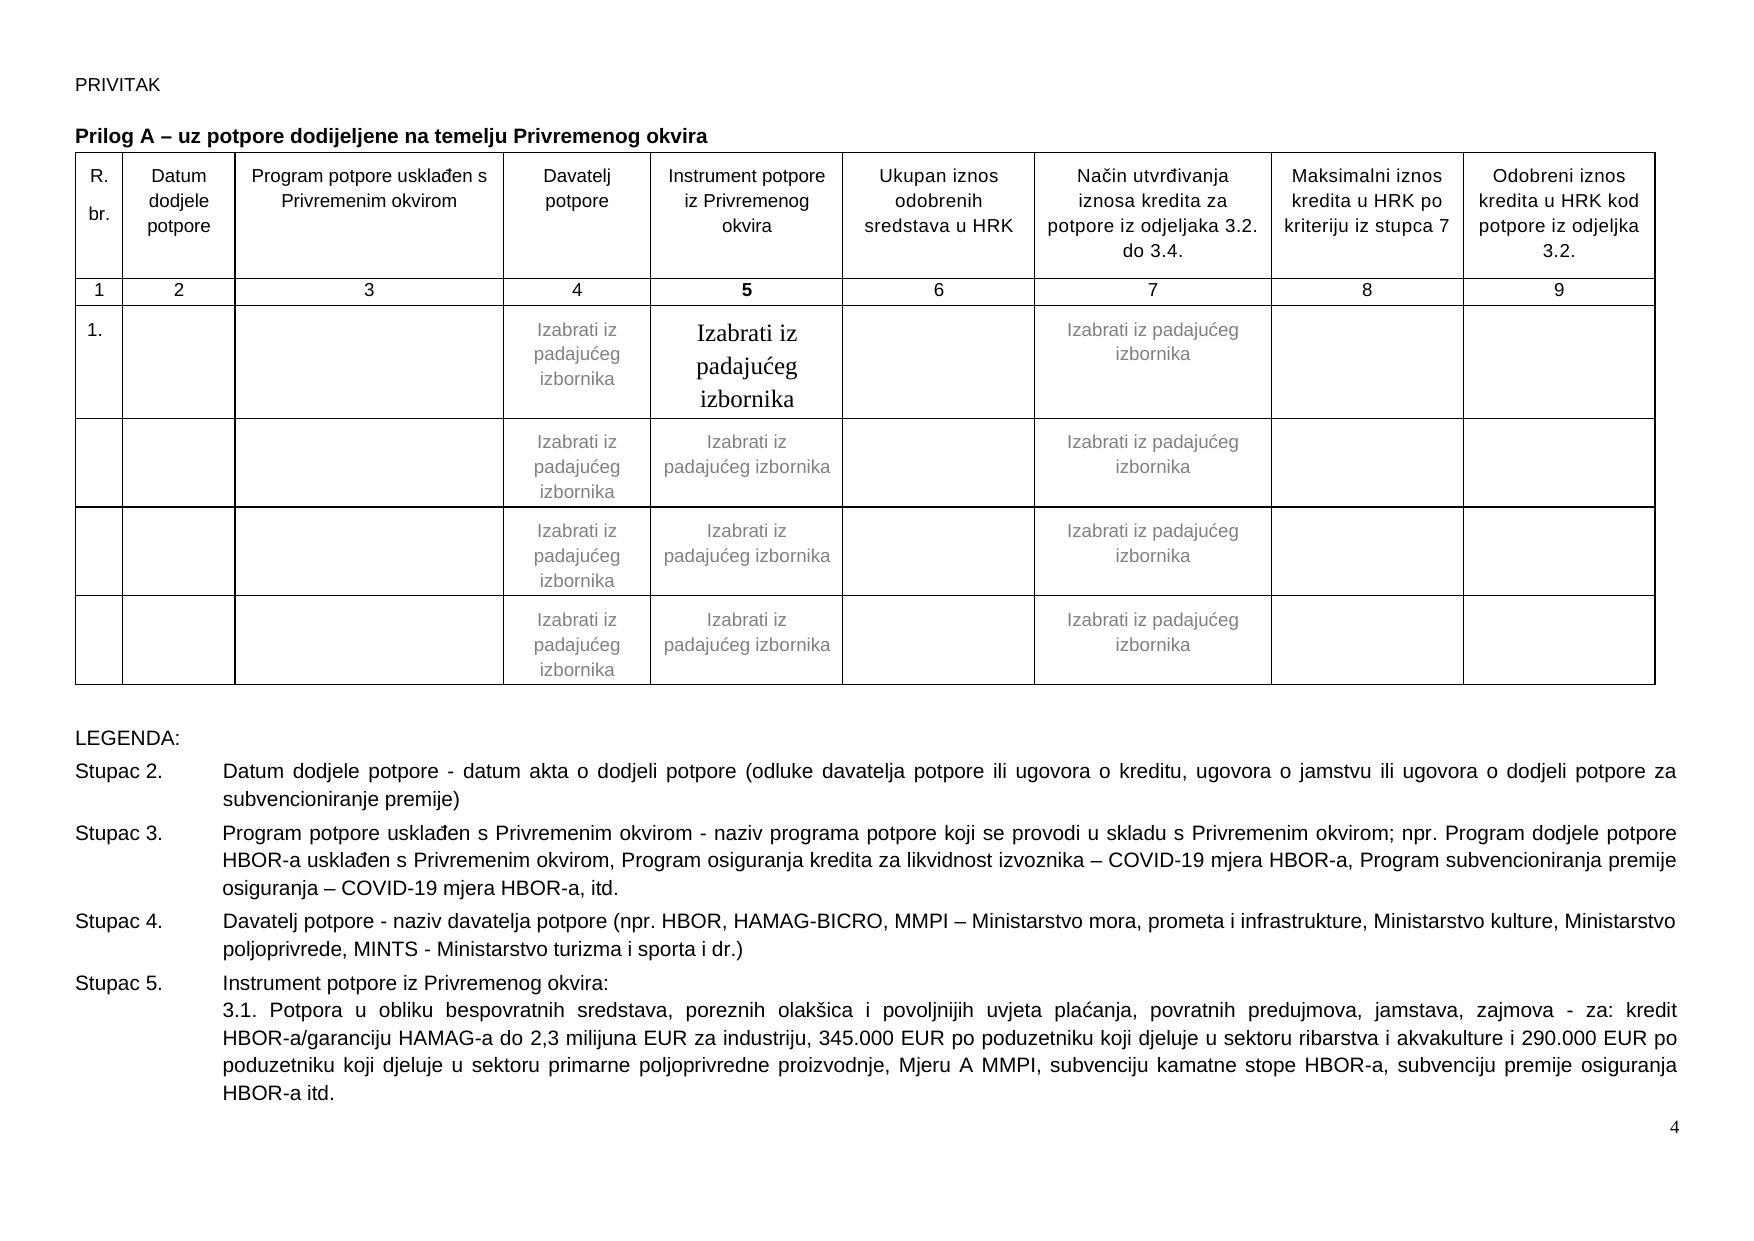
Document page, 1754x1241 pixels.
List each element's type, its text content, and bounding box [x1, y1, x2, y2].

table_cell [1464, 508, 1654, 595]
table_cell [1272, 306, 1463, 417]
table_header R. br. [76, 153, 122, 278]
table_header Odobreni iznos kredita u HRK kod potpore iz odjeljka 3.2. [1464, 153, 1654, 278]
table_cell [504, 596, 650, 684]
table_cell [123, 508, 234, 595]
text 3.1. Potpora u obliku bespovratnih sredstava, poreznih olakšica i povoljnijih uvjeta plaćanja, povratnih predujmova, jamstava, zajmova - za: kredit HBOR-a/garanciju HAMAG-a do 2,3 milijuna EUR za industriju, 345.000 EUR po poduzetniku koji djeluje u sektoru ribarstva i akvakulture i 290.000 EUR po poduzetniku koji djeluje u sektoru primarne poljoprivredne proizvodnje, Mjeru A MMPI, subvenciju kamatne stope HBOR-a, subvenciju premije osiguranja HBOR-a itd. [222, 998, 1679, 1104]
table_cell [76, 419, 122, 506]
table_cell [1272, 596, 1463, 684]
table_cell [1272, 508, 1463, 595]
table_cell [123, 419, 234, 506]
table_cell [651, 419, 842, 506]
table_header Program potpore usklađen s Privremenim okvirom [236, 153, 503, 278]
table_header Davatelj potpore [504, 153, 650, 278]
table_cell [843, 508, 1034, 595]
table_cell [1035, 419, 1271, 506]
table_cell [123, 306, 234, 417]
table_cell 8 [1272, 279, 1463, 305]
table_cell [651, 596, 842, 684]
table_cell 6 [843, 279, 1034, 305]
table_cell [236, 596, 503, 684]
text Stupac 2. Datum dodjele potpore - datum akta o dodjeli potpore (odluke davatelja potpore ili ugovora o kreditu, ugovora o jamstvu ili ugovora o dodjeli potpore za subvencioniranje premije) [75, 759, 1679, 811]
table_cell [76, 508, 122, 595]
text Stupac 3. Program potpore usklađen s Privremenim okvirom - naziv programa potpore koji se provodi u skladu s Privremenim okvirom; npr. Program dodjele potpore HBOR-a usklađen s Privremenim okvirom, Program osiguranja kredita za likvidnost izvoznika – COVID-19 mjera HBOR-a, Program subvencioniranja premije osiguranja – COVID-19 mjera HBOR-a, itd. [75, 820, 1679, 899]
text Stupac 5. Instrument potpore iz Privremenog okvira: [75, 970, 1679, 994]
table_cell 2 [123, 279, 234, 305]
table_cell [843, 306, 1034, 417]
table_cell [1464, 419, 1654, 506]
table_header Instrument potpore iz Privremenog okvira [651, 153, 842, 278]
table_cell [236, 419, 503, 506]
table_cell [651, 508, 842, 595]
table_cell 1. [76, 306, 122, 417]
table_cell 9 [1464, 279, 1654, 305]
table_header Maksimalni iznos kredita u HRK po kriteriju iz stupca 7 [1272, 153, 1463, 278]
table_cell [504, 306, 650, 417]
table_cell [1035, 508, 1271, 595]
table_cell 3 [236, 279, 503, 305]
table_cell [1464, 596, 1654, 684]
table_cell [236, 508, 503, 595]
table_header Datum dodjele potpore [123, 153, 234, 278]
table_cell 7 [1035, 279, 1271, 305]
table_cell [1272, 419, 1463, 506]
table_header Način utvrđivanja iznosa kredita za potpore iz odjeljaka 3.2. do 3.4. [1035, 153, 1271, 278]
text Prilog A – uz potpore dodijeljene na temelju Privremenog okvira [75, 124, 1679, 148]
table_cell [504, 419, 650, 506]
text Stupac 4. Davatelj potpore - naziv davatelja potpore (npr. HBOR, HAMAG-BICRO, MMPI – Ministarstvo mora, prometa i infrastrukture, Ministarstvo kulture, Ministarstvo poljoprivrede, MINTS - Ministarstvo turizma i sporta i dr.) [75, 909, 1679, 961]
table_cell [1464, 306, 1654, 417]
table_cell 1 [76, 279, 122, 305]
table_cell [504, 508, 650, 595]
table_cell 5 [651, 279, 842, 305]
table_cell [1035, 306, 1271, 417]
table_cell [843, 596, 1034, 684]
text LEGENDA: [75, 725, 1679, 749]
table_cell [1035, 596, 1271, 684]
table_cell [236, 306, 503, 417]
table_cell [76, 596, 122, 684]
table_header Ukupan iznos odobrenih sredstava u HRK [843, 153, 1034, 278]
table_cell [123, 596, 234, 684]
table_cell [843, 419, 1034, 506]
table_cell 4 [504, 279, 650, 305]
